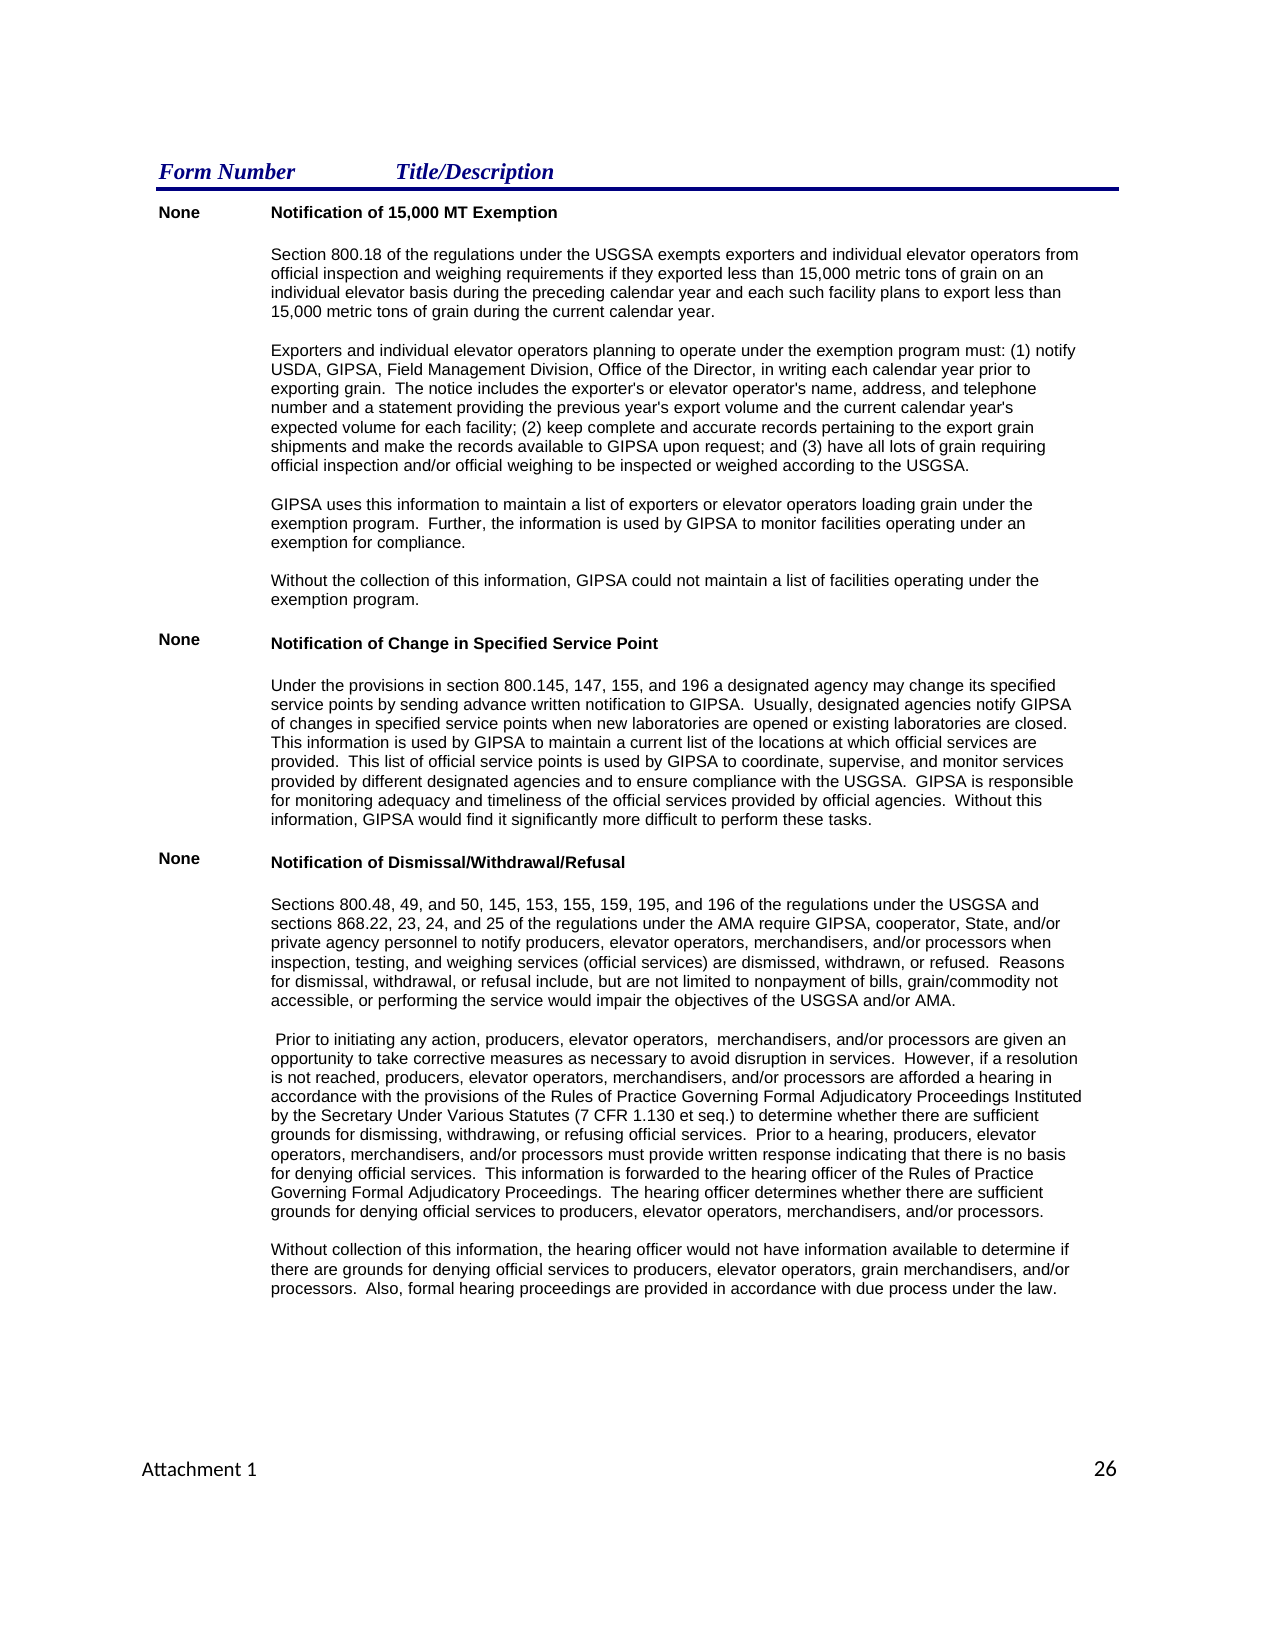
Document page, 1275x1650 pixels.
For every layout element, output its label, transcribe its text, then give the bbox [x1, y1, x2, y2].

text Prior to initiating any action, producers, elevator operators, merchandisers, and/or processors are given an opportunity to take corrective measures as necessary to avoid disruption in services. However, if a resolution is not reached, producers, elevator operators, merchandisers, and/or processors are afforded a hearing in accordance with the provisions of the Rules of Practice Governing Formal Adjudicatory Proceedings Instituted by the Secretary Under Various Statutes (7 CFR 1.130 et seq.) to determine whether there are sufficient grounds for dismissing, withdrawing, or refusing official services. Prior to a hearing, producers, elevator operators, merchandisers, and/or processors must provide written response indicating that there is no basis for denying official services. This information is forwarded to the hearing officer of the Rules of Practice Governing Formal Adjudicatory Proceedings. The hearing officer determines whether there are sufficient grounds for denying official services to producers, elevator operators, merchandisers, and/or processors. [271, 1029, 1084, 1221]
text Under the provisions in section 800.145, 147, 155, and 196 a designated agency may change its specified service points by sending advance written notification to GIPSA. Usually, designated agencies notify GIPSA of changes in specified service points when new laboratories are opened or existing laboratories are closed. This information is used by GIPSA to maintain a current list of the locations at which official services are provided. This list of official service points is used by GIPSA to coordinate, supervise, and monitor services provided by different designated agencies and to ensure compliance with the USGSA. GIPSA is responsible for monitoring adequacy and timeliness of the official services provided by official agencies. Without this information, GIPSA would find it significantly more difficult to perform these tasks. [271, 676, 1076, 829]
text Notification of 15,000 MT Exemption [271, 203, 1135, 222]
text Notification of Change in Specified Service Point [271, 633, 1135, 653]
text Without the collection of this information, GIPSA could not maintain a list of facilities operating under the exemption program. [271, 571, 1041, 609]
text Sections 800.48, 49, and 50, 145, 153, 155, 159, 195, and 196 of the regulations under the USGSA and sections 868.22, 23, 24, and 25 of the regulations under the AMA require GIPSA, cooperator, State, and/or private agency personnel to notify producers, elevator operators, merchandisers, and/or processors when inspection, testing, and weighing services (official services) are dismissed, withdrawn, or refused. Reasons for dismissal, withdrawal, or refusal include, but are not limited to nonpayment of bills, grain/commodity not accessible, or performing the service would impair the objectives of the USGSA and/or AMA. [271, 895, 1066, 1010]
text Without collection of this information, the hearing officer would not have information available to determine if there are grounds for denying official services to producers, elevator operators, grain merchandisers, and/or processors. Also, formal hearing proceedings are provided in accordance with due process under the law. [271, 1240, 1069, 1298]
text GIPSA uses this information to maintain a list of exporters or elevator operators loading grain under the exemption program. Further, the information is used by GIPSA to monitor facilities operating under an exemption for compliance. [271, 494, 1035, 552]
text 15,000 metric tons of grain during the current calendar year. [271, 302, 1135, 321]
text None [158, 202, 206, 222]
text Notification of Dismissal/Withdrawal/Refusal [271, 853, 1135, 872]
text Section 800.18 of the regulations under the USGSA exempts exporters and individual elevator operators from official inspection and weighing requirements if they exported less than 15,000 metric tons of grain on an individual elevator basis during the preceding calendar year and each such facility plans to export less than [271, 245, 1082, 302]
text None [158, 629, 206, 648]
text Exporters and individual elevator operators planning to operate under the exemption program must: (1) notify USDA, GIPSA, Field Management Division, Office of the Director, in writing each calendar year prior to exporting grain. The notice includes the exporter's or elevator operator's name, address, and telephone number and a statement providing the previous year's export volume and the current calendar year's expected volume for each facility; (2) keep complete and accurate records pertaining to the export grain shipments and make the records available to GIPSA upon request; and (3) have all lots of grain requiring official inspection and/or official weighing to be inspected or weighed according to the USGSA. [271, 341, 1077, 475]
text None [158, 849, 206, 868]
